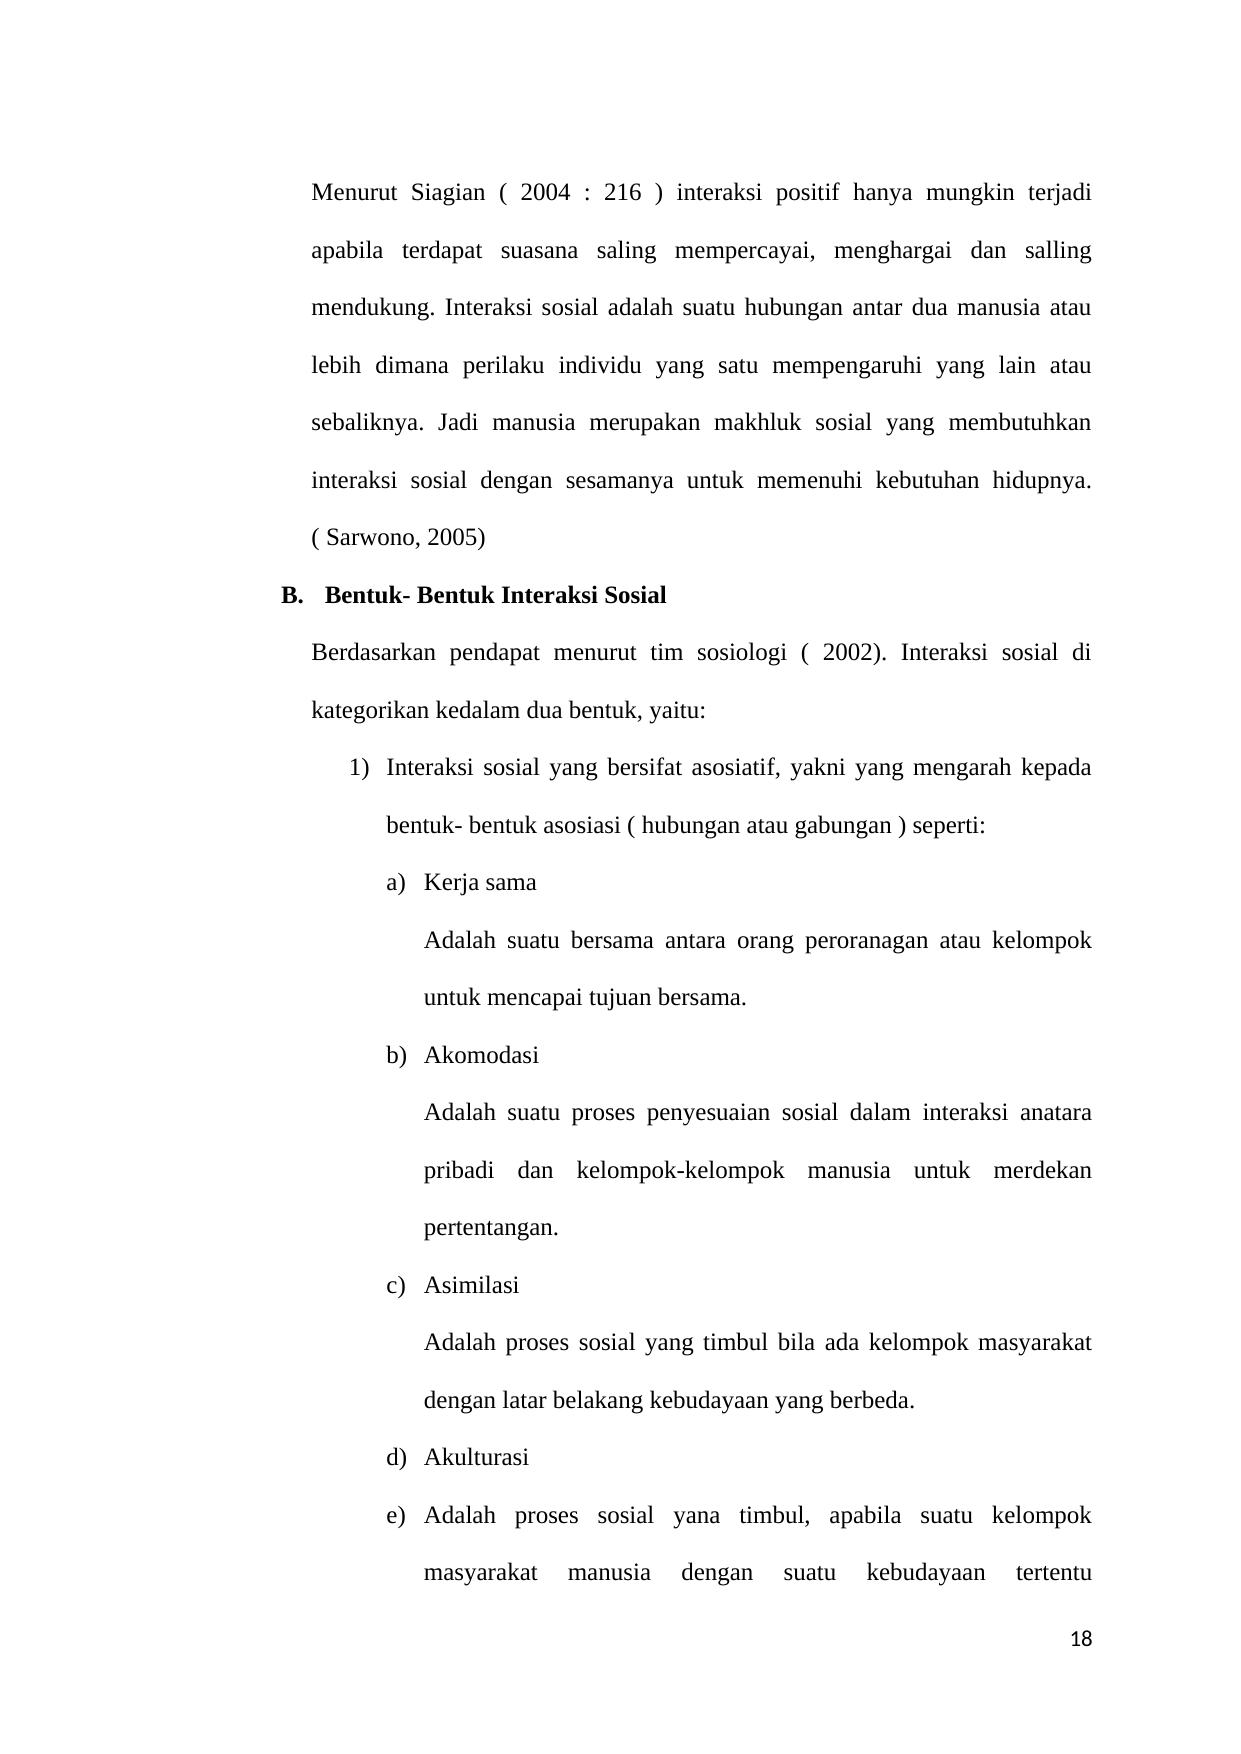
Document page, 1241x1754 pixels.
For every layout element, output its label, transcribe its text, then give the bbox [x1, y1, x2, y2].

text Adalah suatu bersama antara orang peroranagan atau kelompok untuk mencapai tujuan bersama. [424, 925, 1092, 1011]
list Asimilasi [386, 1270, 1092, 1298]
list Interaksi sosial yang bersifat asosiatif, yakni yang mengarah kepada bentuk- bentuk asosiasi ( hubungan atau gabungan ) seperti: [349, 752, 1092, 838]
list Akomodasi [386, 1040, 1092, 1068]
list Akulturasi [386, 1442, 1092, 1471]
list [386, 1500, 1092, 1586]
text Berdasarkan pendapat menurut tim sosiologi ( 2002). Interaksi sosial di kategorikan kedalam dua bentuk, yaitu: [311, 637, 1092, 723]
text Adalah proses sosial yang timbul bila ada kelompok masyarakat dengan latar belakang kebudayaan yang berbeda. [424, 1327, 1092, 1413]
list Bentuk- Bentuk Interaksi Sosial [281, 580, 1092, 608]
list Kerja sama [386, 867, 1092, 896]
text Menurut Siagian ( 2004 : 216 ) interaksi positif hanya mungkin terjadi apabila terdapat suasana saling mempercayai, menghargai dan salling mendukung. Interaksi sosial adalah suatu hubungan antar dua manusia atau lebih dimana perilaku individu yang satu mempengaruhi yang lain atau sebaliknya. Jadi manusia merupakan makhluk sosial yang membutuhkan interaksi sosial dengan sesamanya untuk memenuhi kebutuhan hidupnya. ( Sarwono, 2005) [311, 177, 1092, 551]
text Adalah suatu proses penyesuaian sosial dalam interaksi anatara pribadi dan kelompok-kelompok manusia untuk merdekan pertentangan. [424, 1097, 1092, 1241]
